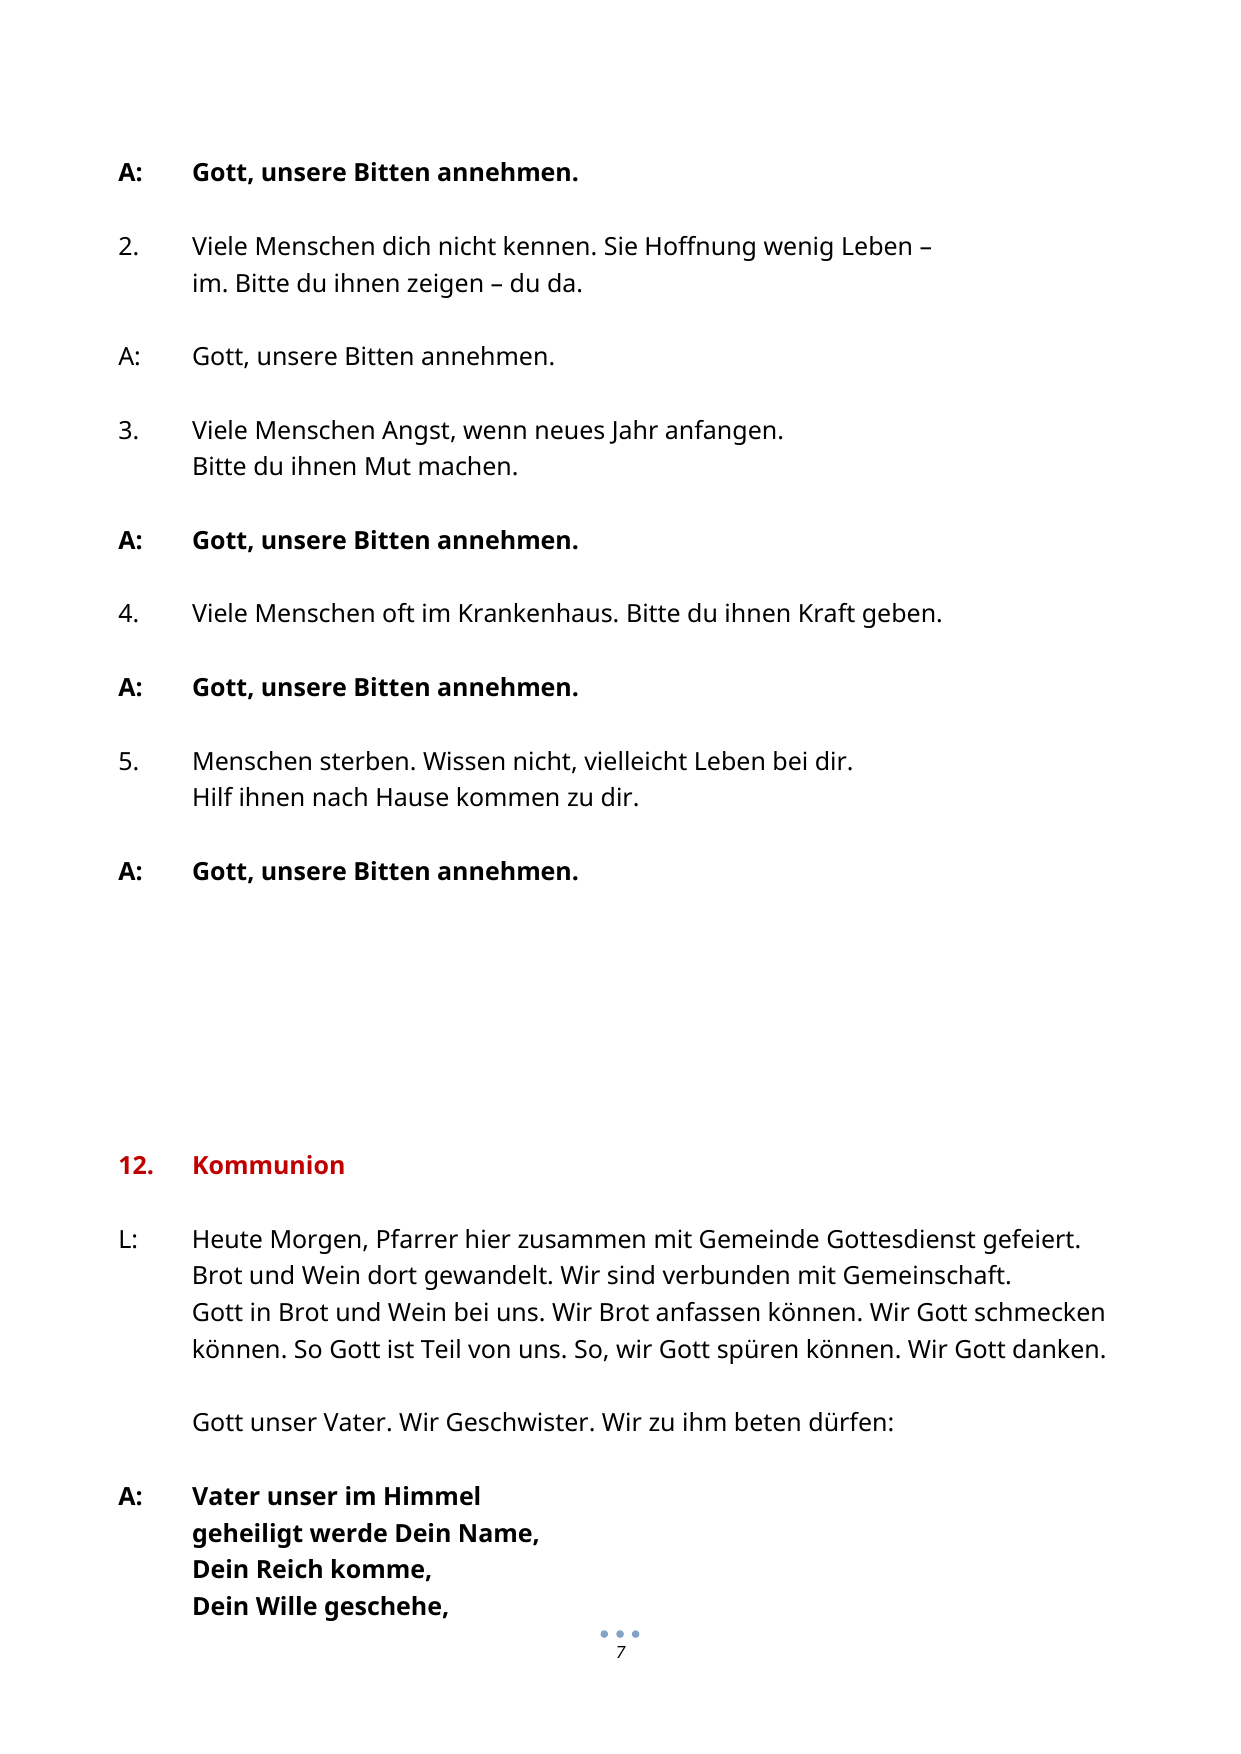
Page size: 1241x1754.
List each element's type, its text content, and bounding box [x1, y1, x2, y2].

text geheiligt werde Dein Name, [118, 1515, 1122, 1549]
text Gott in Brot und Wein bei uns. Wir Brot anfassen können. Wir Gott schmecken können. So Gott ist Teil von uns. So, wir Gott spüren können. Wir Gott danken. [192, 1295, 1122, 1366]
text Dein Wille geschehe, [118, 1589, 1122, 1623]
text A: Vater unser im Himmel [118, 1479, 1122, 1513]
text Gott unser Vater. Wir Geschwister. Wir zu ihm beten dürfen: [118, 1405, 1122, 1439]
text Dein Reich komme, [118, 1552, 1122, 1586]
text A: Gott, unsere Bitten annehmen. [118, 339, 1122, 373]
text A: Gott, unsere Bitten annehmen. [118, 155, 1122, 189]
text 5. Menschen sterben. Wissen nicht, vielleicht Leben bei dir. [118, 743, 1122, 777]
text Bitte du ihnen Mut machen. [118, 449, 1122, 483]
text 12. Kommunion [118, 1148, 1122, 1182]
text 4. Viele Menschen oft im Krankenhaus. Bitte du ihnen Kraft geben. [118, 596, 1122, 630]
text 2. Viele Menschen dich nicht kennen. Sie Hoffnung wenig Leben – im. Bitte du ihnen zeigen – du da. [118, 228, 1122, 299]
text L: Heute Morgen, Pfarrer hier zusammen mit Gemeinde Gottesdienst gefeiert. Brot und Wein dort gewandelt. Wir sind verbunden mit Gemeinschaft. [118, 1221, 1122, 1292]
text A: Gott, unsere Bitten annehmen. [118, 523, 1122, 557]
text 3. Viele Menschen Angst, wenn neues Jahr anfangen. [118, 412, 1122, 446]
text A: Gott, unsere Bitten annehmen. [118, 670, 1122, 704]
text Hilf ihnen nach Hause kommen zu dir. [118, 780, 1122, 814]
text A: Gott, unsere Bitten annehmen. [118, 853, 1122, 888]
